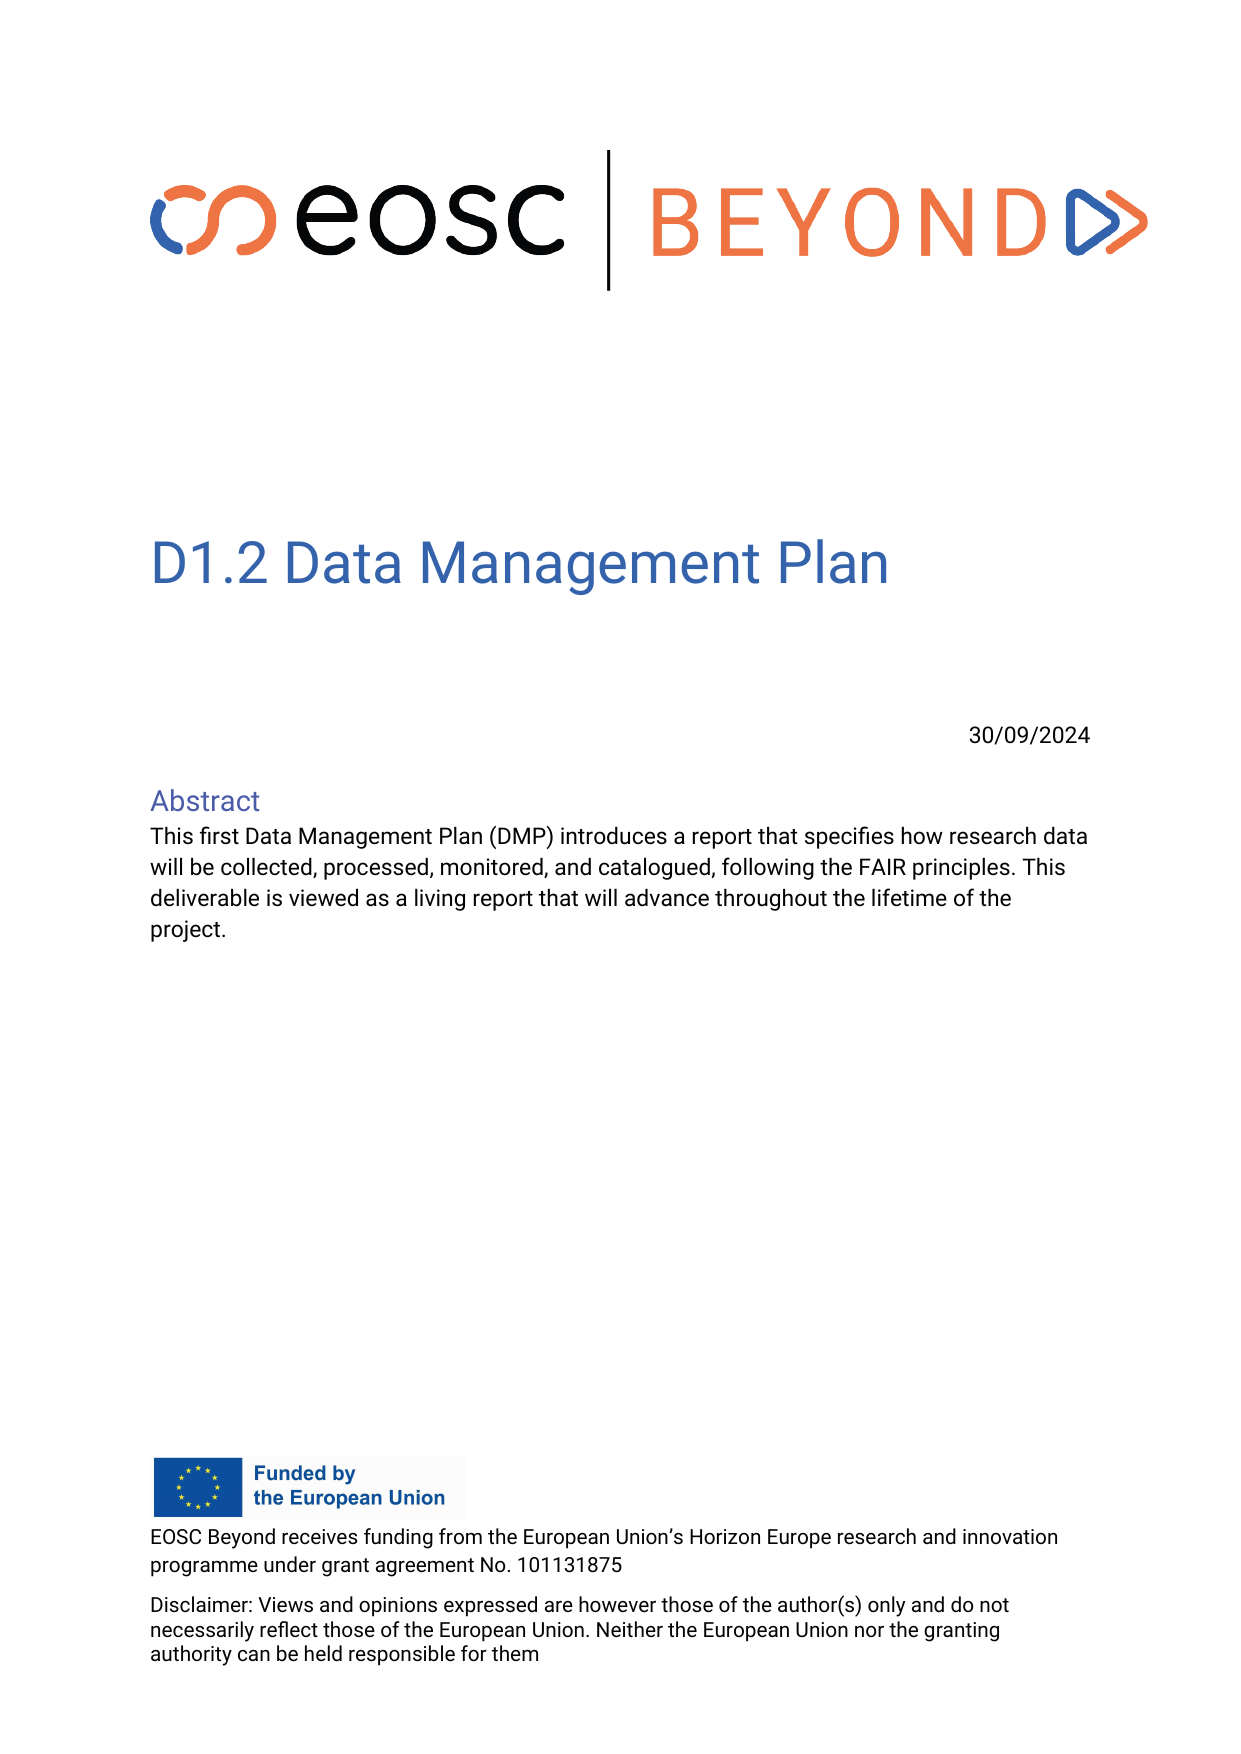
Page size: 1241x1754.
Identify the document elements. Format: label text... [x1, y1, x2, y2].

text deliverable is viewed as a living report that will advance throughout the lifetime of the project. [150, 885, 1090, 943]
text This first Data Management Plan (DMP) introduces a report that specifies how research data [150, 823, 1090, 850]
text 30/09/2024 [150, 722, 1090, 749]
text Abstract [150, 784, 1090, 818]
picture [150, 1455, 467, 1521]
text will be collected, processed, monitored, and catalogued, following the FAIR principles. This [150, 854, 1090, 881]
picture [150, 150, 1148, 291]
title D1.2 Data Management Plan [150, 529, 1090, 598]
